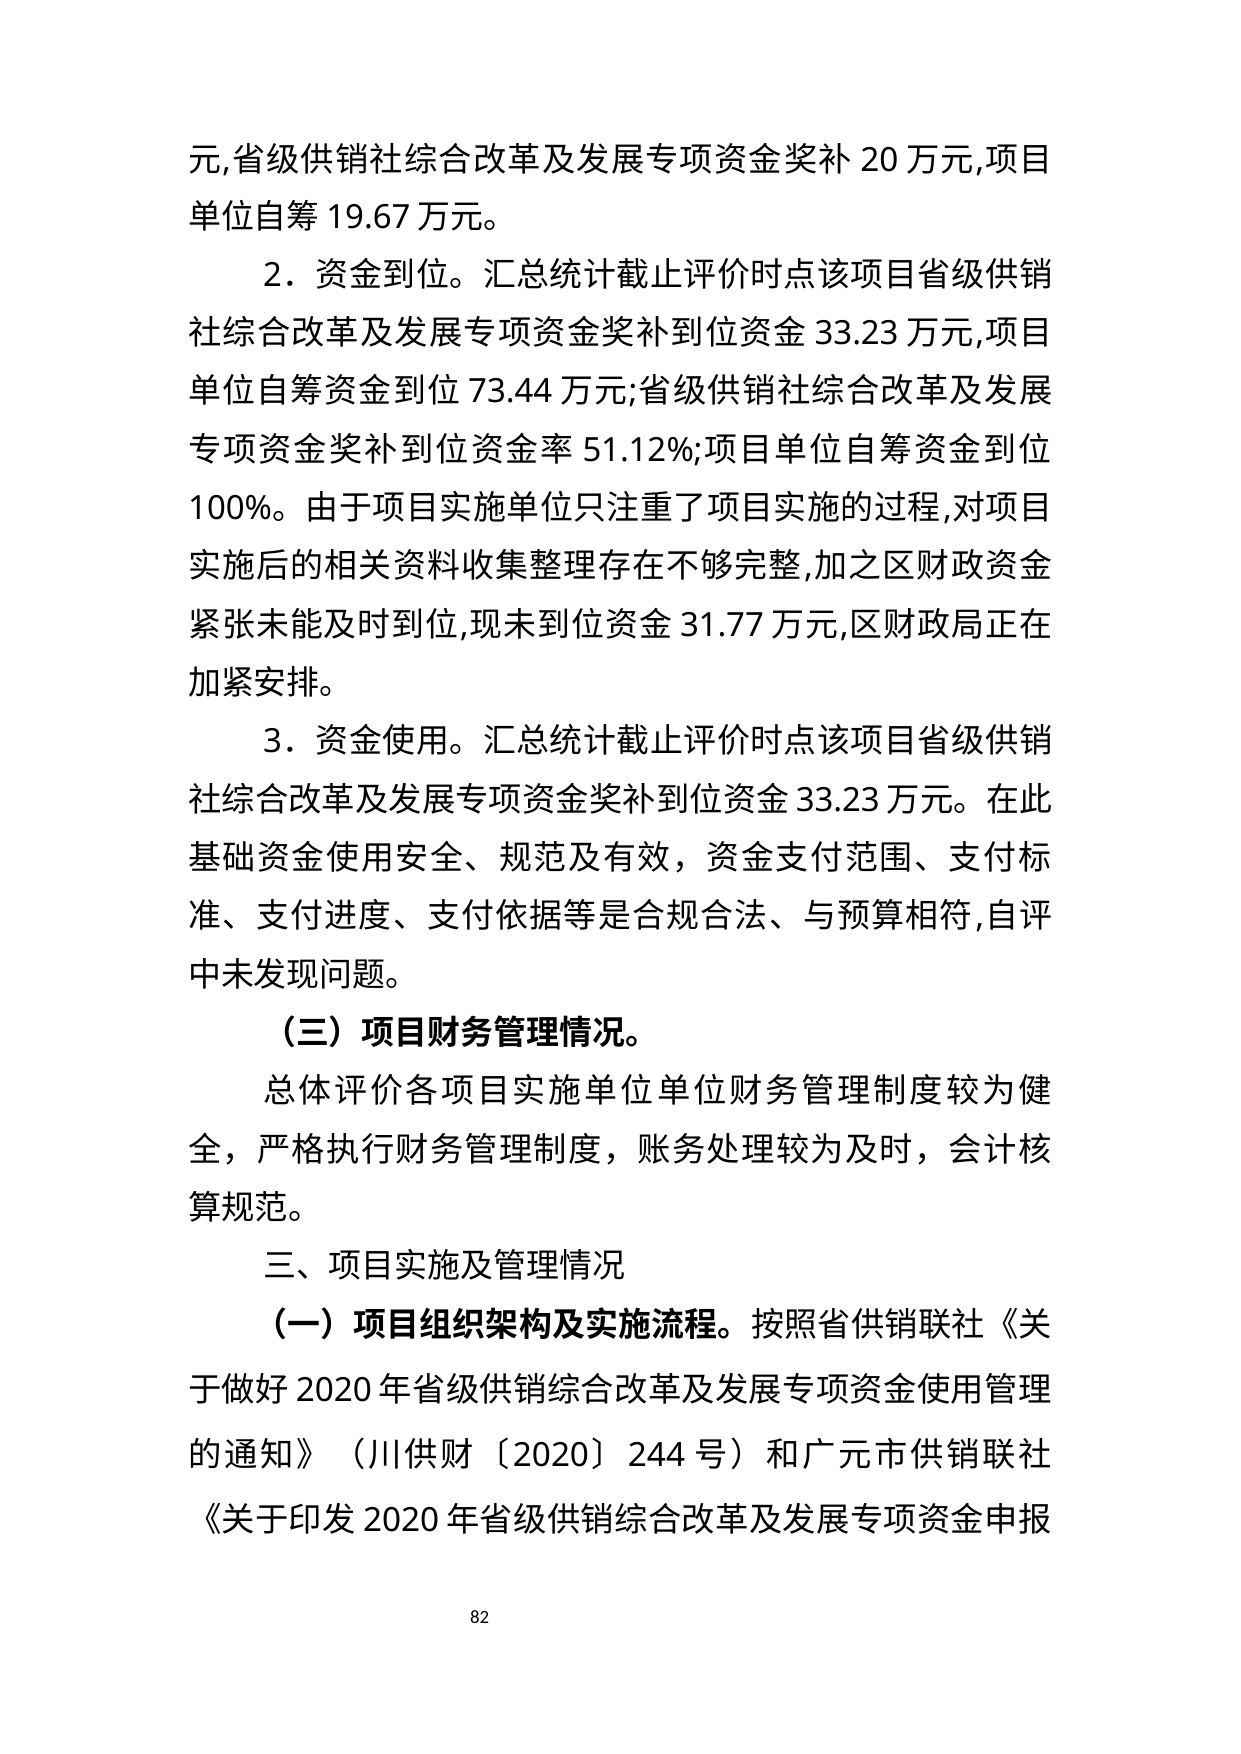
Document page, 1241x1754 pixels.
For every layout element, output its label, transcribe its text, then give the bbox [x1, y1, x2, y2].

text 3．资金使用。汇总统计截止评价时点该项目省级供销社综合改革及发展专项资金奖补到位资金33.23万元。在此基础资金使用安全、规范及有效，资金支付范围、支付标准、支付进度、支付依据等是合规合法、与预算相符,自评中未发现问题。 [188, 706, 1052, 998]
text 2．资金到位。汇总统计截止评价时点该项目省级供销社综合改革及发展专项资金奖补到位资金33.23万元,项目单位自筹资金到位73.44万元;省级供销社综合改革及发展专项资金奖补到位资金率51.12%;项目单位自筹资金到位100%。由于项目实施单位只注重了项目实施的过程,对项目实施后的相关资料收集整理存在不够完整,加之区财政资金紧张未能及时到位,现未到位资金31.77万元,区财政局正在加紧安排。 [188, 239, 1052, 706]
text 总体评价各项目实施单位单位财务管理制度较为健全，严格执行财务管理制度，账务处理较为及时，会计核算规范。 [188, 1056, 1052, 1231]
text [188, 1289, 1052, 1549]
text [188, 127, 1052, 239]
text 三、项目实施及管理情况 [188, 1231, 1052, 1289]
text （三）项目财务管理情况。 [188, 998, 1052, 1056]
